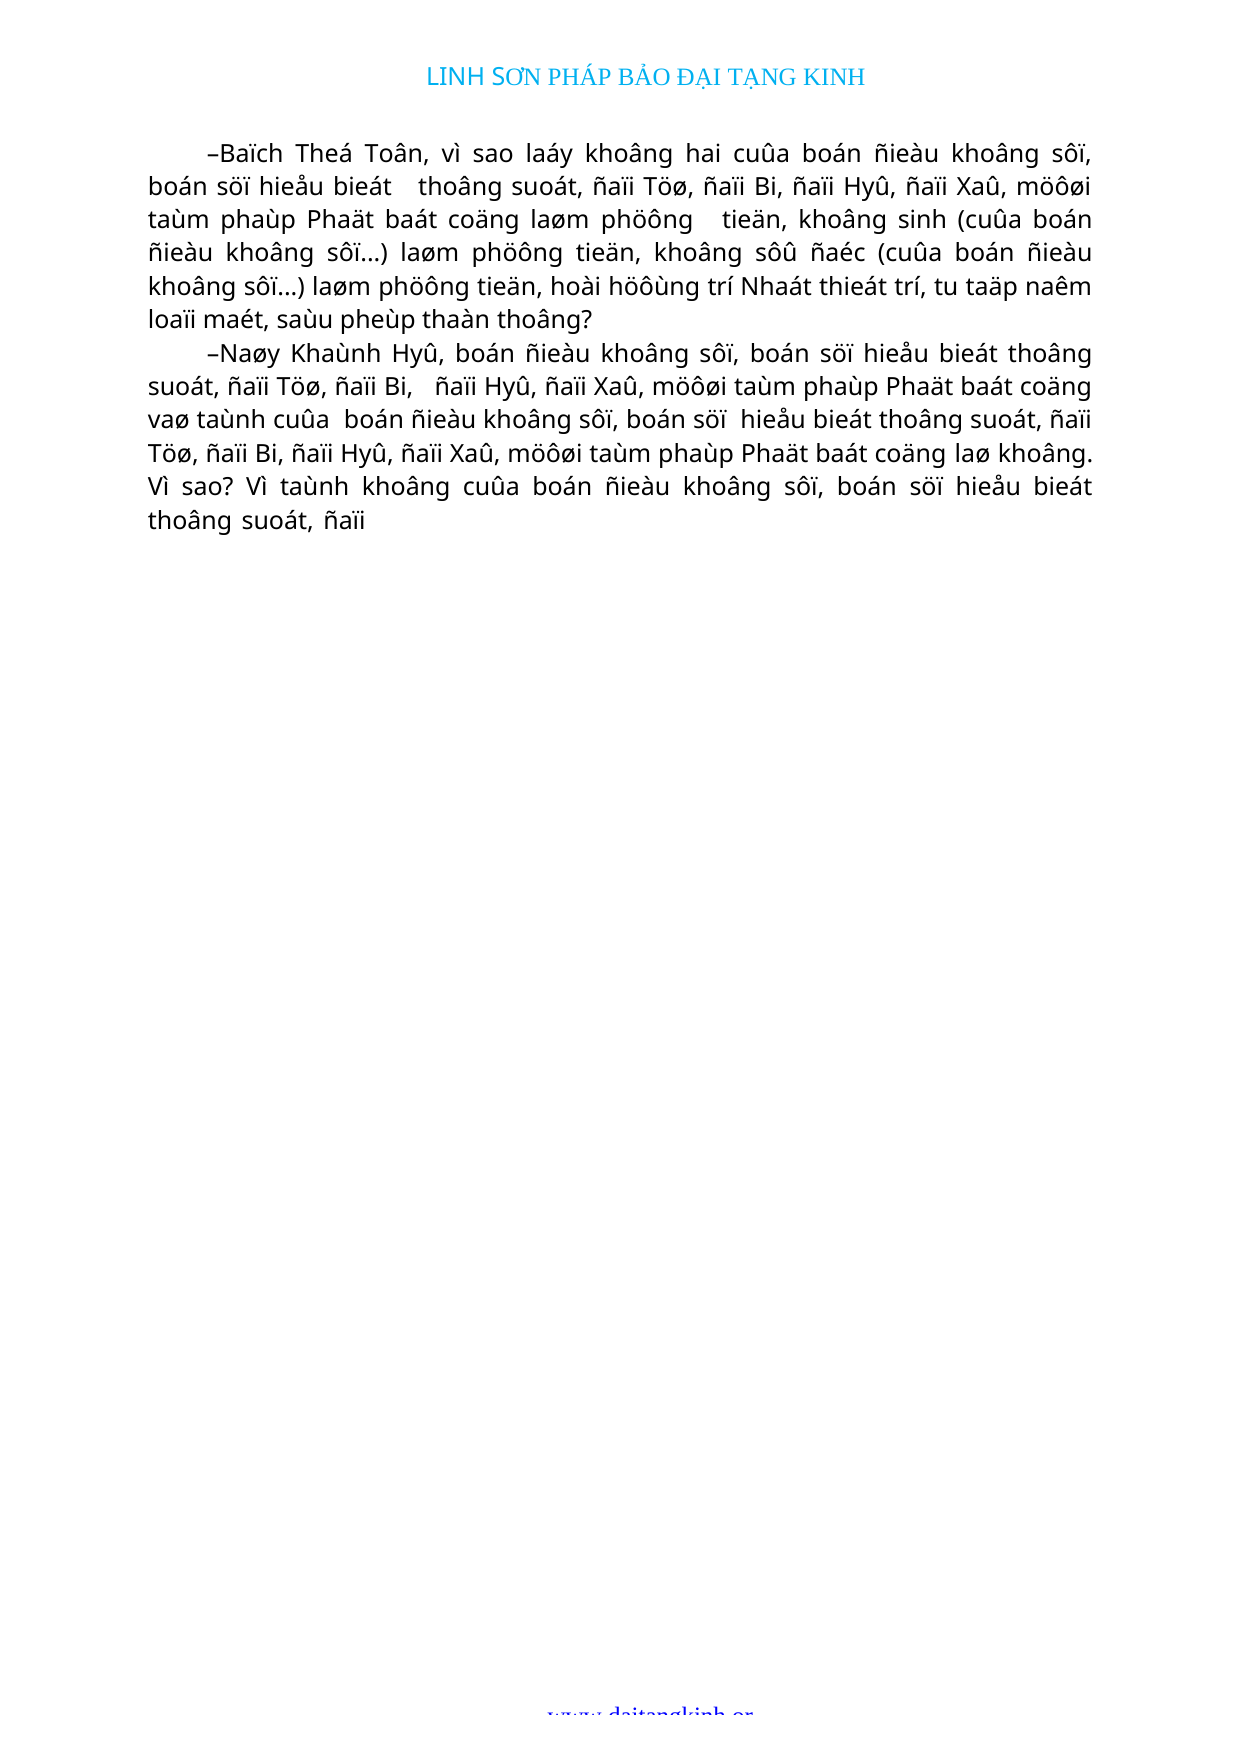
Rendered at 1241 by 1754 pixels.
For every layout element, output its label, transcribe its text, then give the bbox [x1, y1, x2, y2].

text –Baïch Theá Toân, vì sao laáy khoâng hai cuûa boán ñieàu khoâng sôï, boán söï hieåu bieát thoâng suoát, ñaïi Töø, ñaïi Bi, ñaïi Hyû, ñaïi Xaû, möôøi taùm phaùp Phaät baát coäng laøm phöông tieän, khoâng sinh (cuûa boán ñieàu khoâng sôï...) laøm phöông tieän, khoâng sôû ñaéc (cuûa boán ñieàu khoâng sôï...) laøm phöông tieän, hoài höôùng trí Nhaát thieát trí, tu taäp naêm loaïi maét, saùu pheùp thaàn thoâng? [148, 135, 1093, 336]
text –Naøy Khaùnh Hyû, boán ñieàu khoâng sôï, boán söï hieåu bieát thoâng suoát, ñaïi Töø, ñaïi Bi, ñaïi Hyû, ñaïi Xaû, möôøi taùm phaùp Phaät baát coäng vaø taùnh cuûa boán ñieàu khoâng sôï, boán söï hieåu bieát thoâng suoát, ñaïi Töø, ñaïi Bi, ñaïi Hyû, ñaïi Xaû, möôøi taùm phaùp Phaät baát coäng laø khoâng. Vì sao? Vì taùnh khoâng cuûa boán ñieàu khoâng sôï, boán söï hieåu bieát thoâng suoát, ñaïi [148, 336, 1093, 536]
